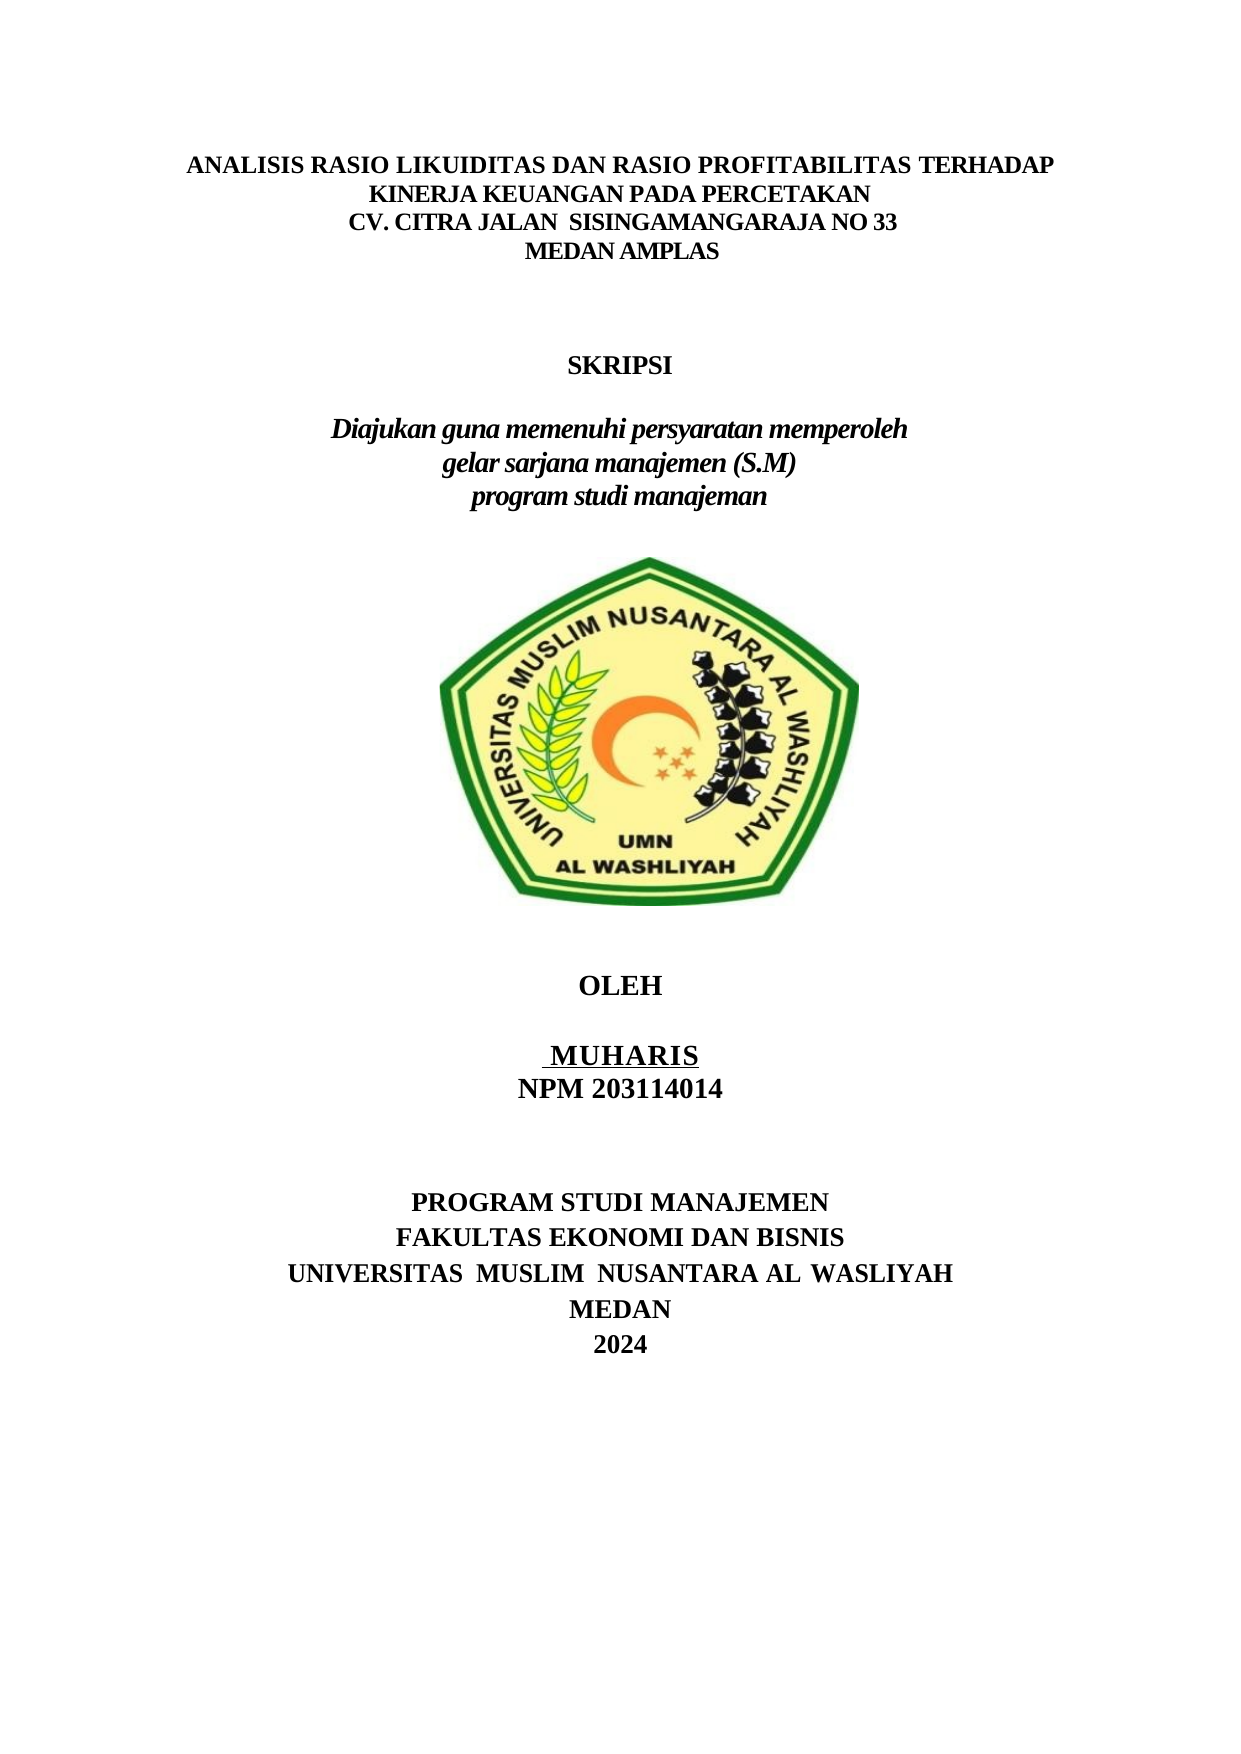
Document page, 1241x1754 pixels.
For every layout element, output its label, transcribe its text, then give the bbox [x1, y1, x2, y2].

text OLEH [150, 968, 1090, 1002]
text program studi manajeman [150, 478, 1090, 512]
text Diajukan guna memenuhi persyaratan memperoleh [150, 411, 1090, 445]
text FAKULTAS EKONOMI DAN BISNIS [150, 1221, 1090, 1252]
text CV. CITRA JALAN SISINGAMANGARAJA NO 33 [150, 207, 1090, 236]
text UNIVERSITAS MUSLIM NUSANTARA AL WASLIYAH [150, 1257, 1090, 1288]
text gelar sarjana manajemen (S.M) [150, 445, 1090, 478]
text NPM 203114014 [150, 1071, 1090, 1105]
text 2024 [150, 1328, 1090, 1360]
text MEDAN [150, 1293, 1090, 1324]
text ANALISIS RASIO LIKUIDITAS DAN RASIO PROFITABILITAS TERHADAP KINERJA KEUANGAN PADA PERCETAKAN [150, 150, 1090, 207]
text SKRIPSI [150, 349, 1090, 380]
text MUHARIS [150, 1038, 1090, 1071]
text MEDAN AMPLAS [150, 236, 1090, 265]
text PROGRAM STUDI MANAJEMEN [150, 1186, 1090, 1217]
picture [439, 557, 859, 906]
